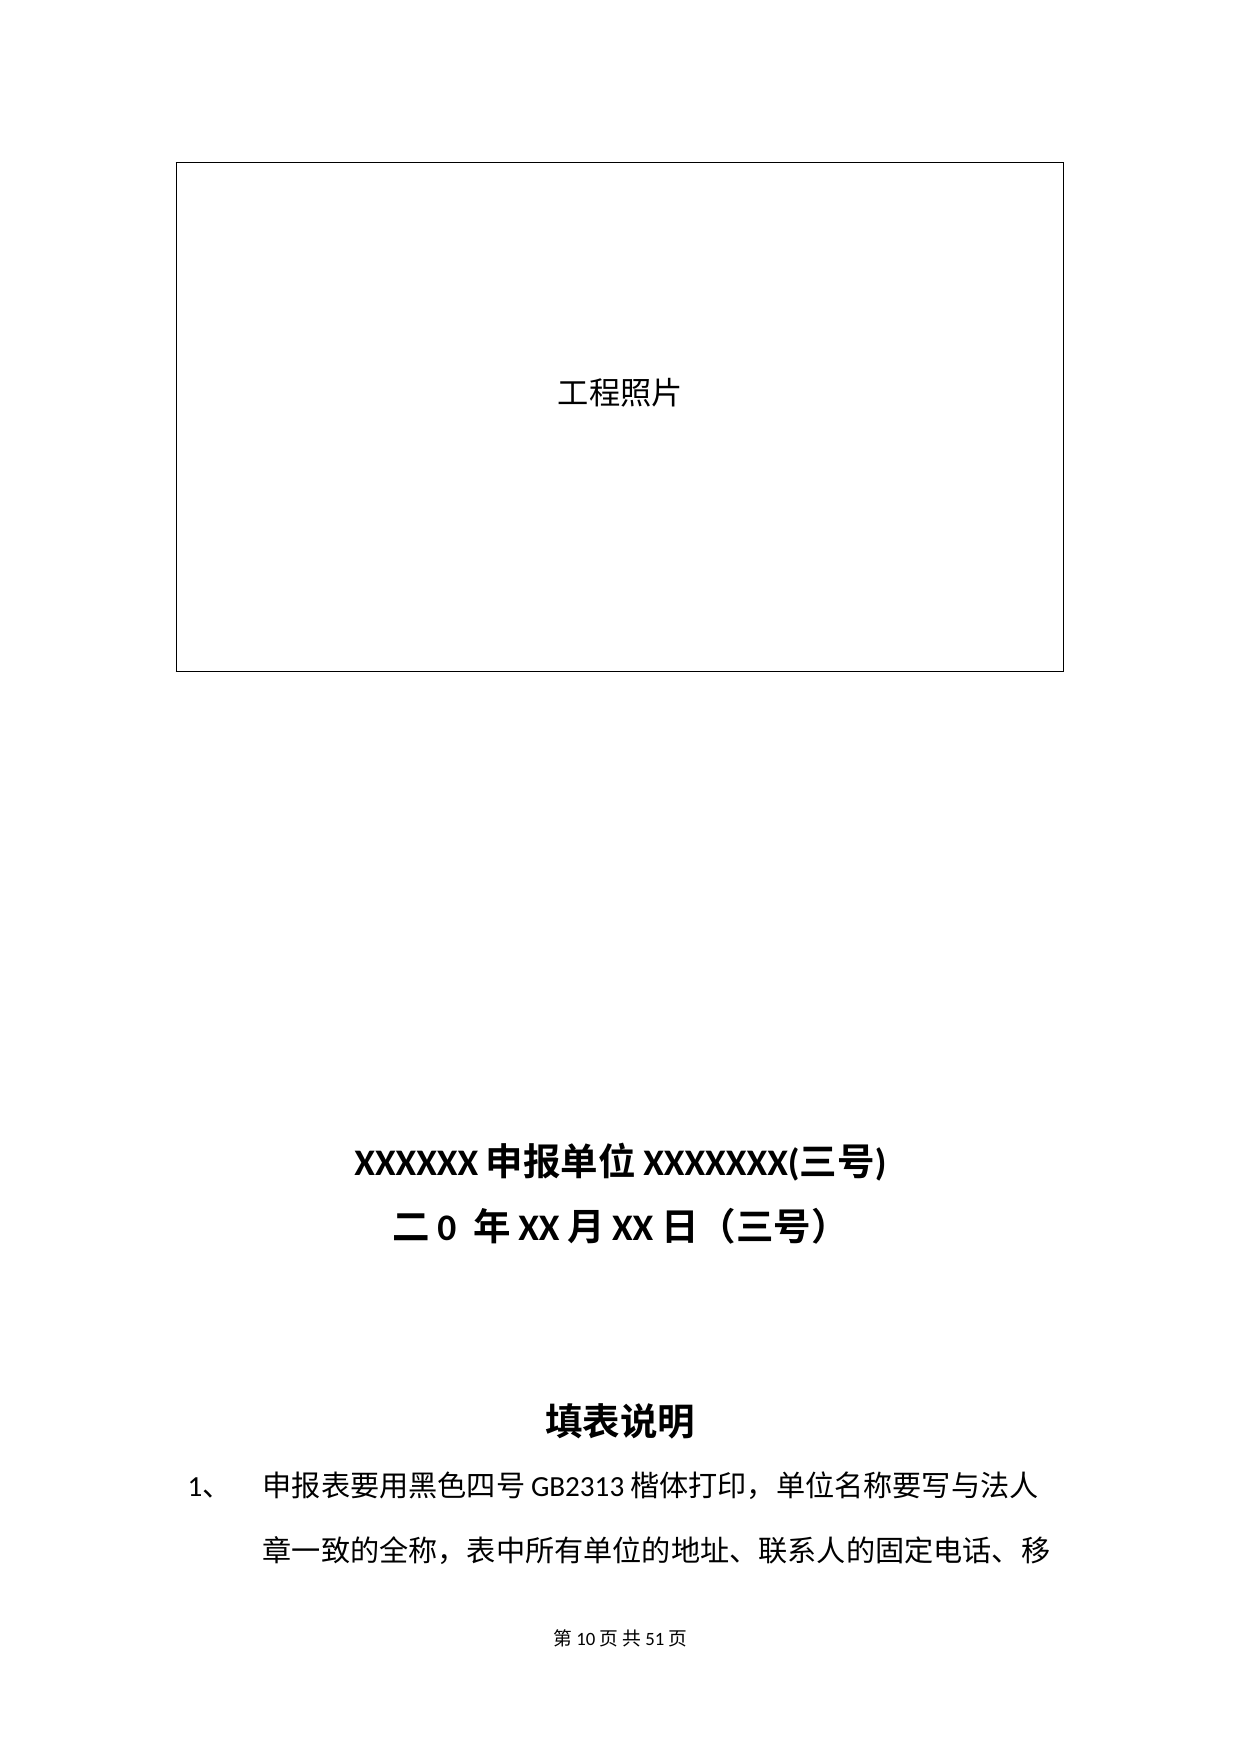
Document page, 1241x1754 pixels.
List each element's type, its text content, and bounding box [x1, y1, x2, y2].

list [187, 1452, 1053, 1582]
text 二0 年XX月XX日（三号） [187, 1192, 1053, 1257]
text XXXXXX申报单位XXXXXXX(三号) [187, 1127, 1053, 1192]
text 填表说明 [187, 1387, 1053, 1452]
table_header 工程照片 [177, 163, 1063, 671]
